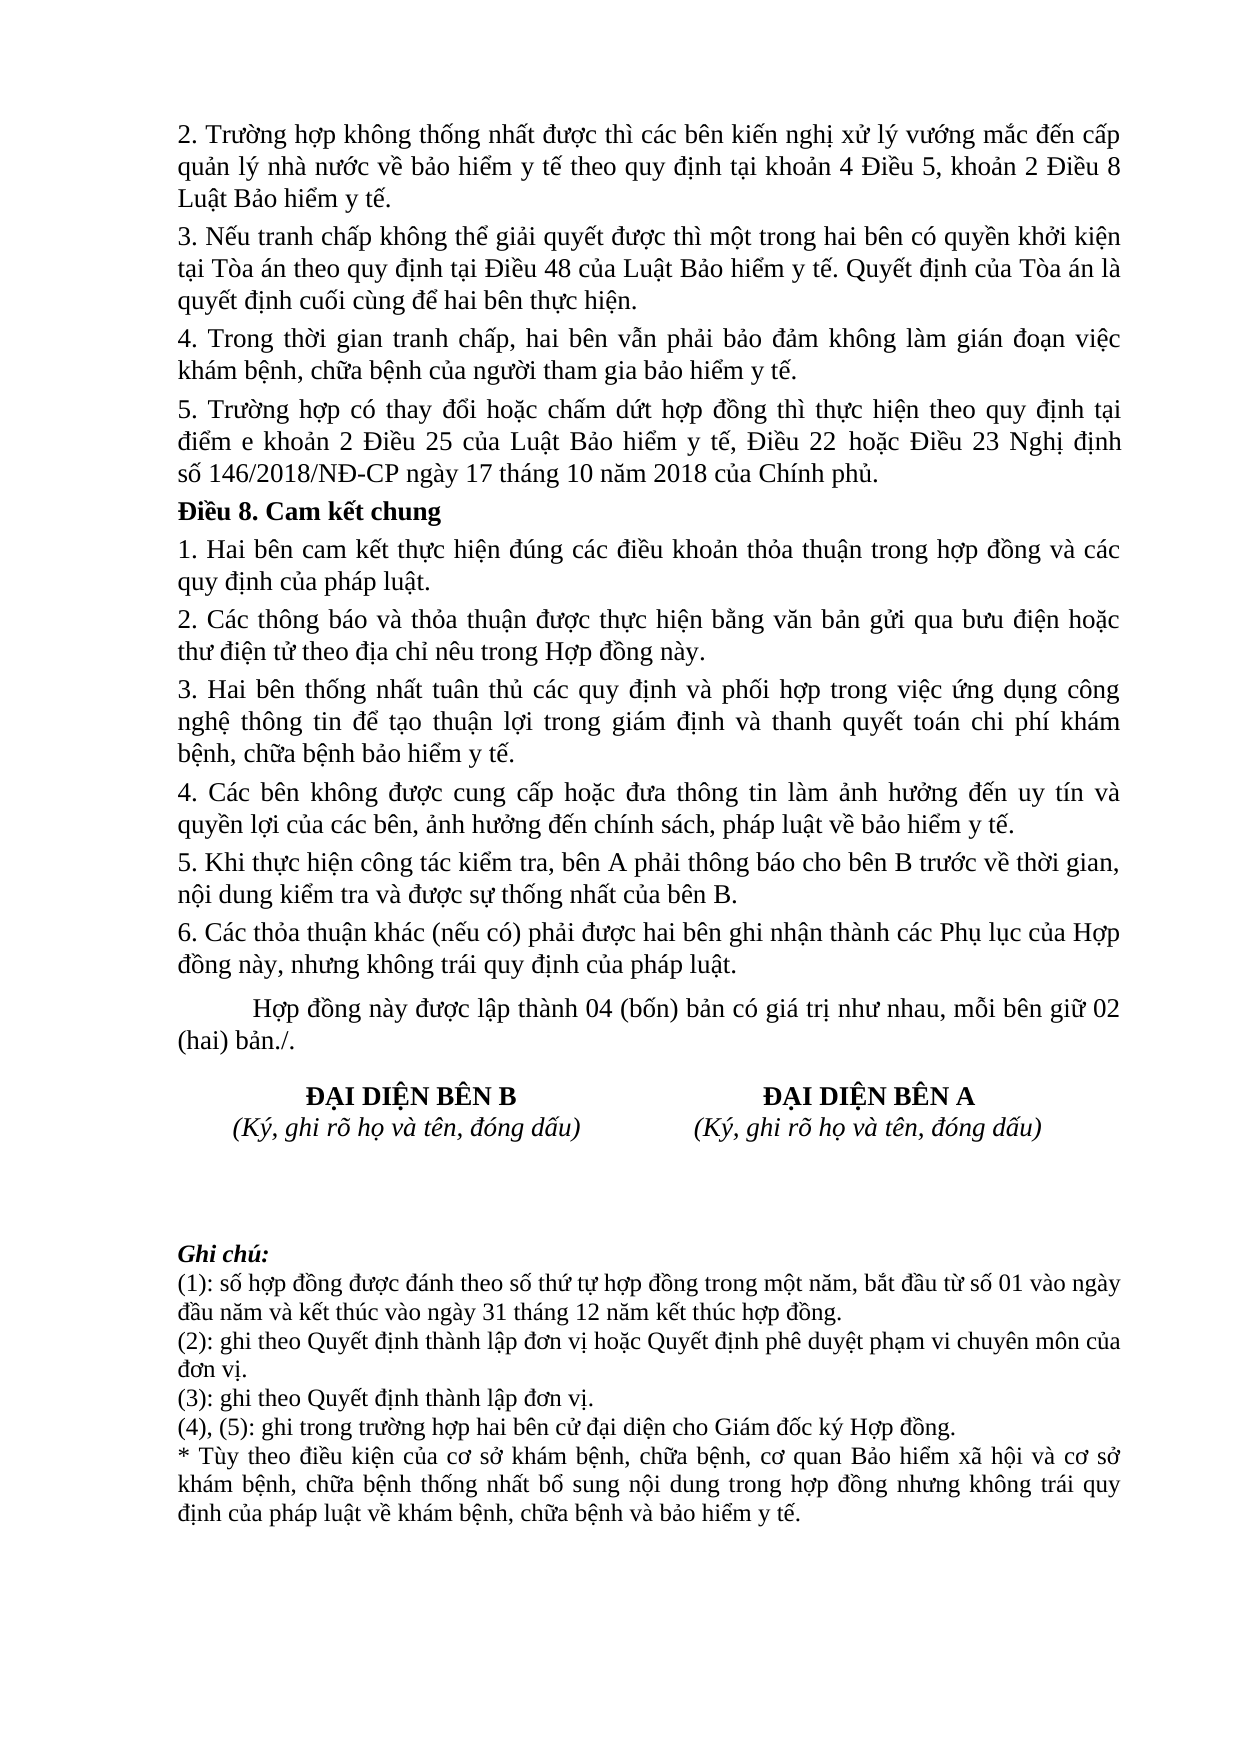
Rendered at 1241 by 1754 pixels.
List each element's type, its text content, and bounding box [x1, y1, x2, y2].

text 3. Nếu tranh chấp không thể giải quyết được thì một trong hai bên có quyền khởi kiện tại Tòa án theo quy định tại Điều 48 của Luật Bảo hiểm y tế. Quyết định của Tòa án là quyết định cuối cùng để hai bên thực hiện. [177, 220, 1122, 315]
text 4. Các bên không được cung cấp hoặc đưa thông tin làm ảnh hưởng đến uy tín và quyền lợi của các bên, ảnh hưởng đến chính sách, pháp luật về bảo hiểm y tế. [177, 776, 1122, 839]
table_header ĐẠI DIỆN BÊN A (Ký, ghi rõ họ và tên, đóng dấu) [639, 1068, 1100, 1155]
text (2): ghi theo Quyết định thành lập đơn vị hoặc Quyết định phê duyệt phạm vi chuyên môn của đơn vị. [177, 1326, 1122, 1383]
text 6. Các thỏa thuận khác (nếu có) phải được hai bên ghi nhận thành các Phụ lục của Hợp đồng này, nhưng không trái quy định của pháp luật. [177, 916, 1122, 979]
text 5. Trường hợp có thay đổi hoặc chấm dứt hợp đồng thì thực hiện theo quy định tại điểm e khoản 2 Điều 25 của Luật Bảo hiểm y tế, Điều 22 hoặc Điều 23 Nghị định số 146/2018/NĐ-CP ngày 17 tháng 10 năm 2018 của Chính phủ. [177, 393, 1122, 488]
text 5. Khi thực hiện công tác kiểm tra, bên A phải thông báo cho bên B trước về thời gian, nội dung kiểm tra và được sự thống nhất của bên B. [177, 846, 1122, 909]
text Hợp đồng này được lập thành 04 (bốn) bản có giá trị như nhau, mỗi bên giữ 02 (hai) bản./. [177, 993, 1122, 1055]
text 4. Trong thời gian tranh chấp, hai bên vẫn phải bảo đảm không làm gián đoạn việc khám bệnh, chữa bệnh của người tham gia bảo hiểm y tế. [177, 322, 1122, 386]
text (1): số hợp đồng được đánh theo số thứ tự hợp đồng trong một năm, bắt đầu từ số 01 vào ngày đầu năm và kết thúc vào ngày 31 tháng 12 năm kết thúc hợp đồng. [177, 1268, 1122, 1326]
text 2. Các thông báo và thỏa thuận được thực hiện bằng văn bản gửi qua bưu điện hoặc thư điện tử theo địa chỉ nêu trong Hợp đồng này. [177, 603, 1122, 666]
text 2. Trường hợp không thống nhất được thì các bên kiến nghị xử lý vướng mắc đến cấp quản lý nhà nước về bảo hiểm y tế theo quy định tại khoản 4 Điều 5, khoản 2 Điều 8 Luật Bảo hiểm y tế. [177, 118, 1122, 213]
text * Tùy theo điều kiện của cơ sở khám bệnh, chữa bệnh, cơ quan Bảo hiểm xã hội và cơ sở khám bệnh, chữa bệnh thống nhất bổ sung nội dung trong hợp đồng nhưng không trái quy định của pháp luật về khám bệnh, chữa bệnh và bảo hiểm y tế. [177, 1441, 1122, 1527]
text (4), (5): ghi trong trường hợp hai bên cử đại diện cho Giám đốc ký Hợp đồng. [177, 1412, 1122, 1441]
table_header ĐẠI DIỆN BÊN B (Ký, ghi rõ họ và tên, đóng dấu) [177, 1068, 638, 1155]
text Ghi chú: [177, 1239, 1122, 1268]
text Điều 8. Cam kết chung [177, 495, 1122, 526]
text 1. Hai bên cam kết thực hiện đúng các điều khoản thỏa thuận trong hợp đồng và các quy định của pháp luật. [177, 533, 1122, 596]
text 3. Hai bên thống nhất tuân thủ các quy định và phối hợp trong việc ứng dụng công nghệ thông tin để tạo thuận lợi trong giám định và thanh quyết toán chi phí khám bệnh, chữa bệnh bảo hiểm y tế. [177, 673, 1122, 769]
text (3): ghi theo Quyết định thành lập đơn vị. [177, 1383, 1122, 1412]
